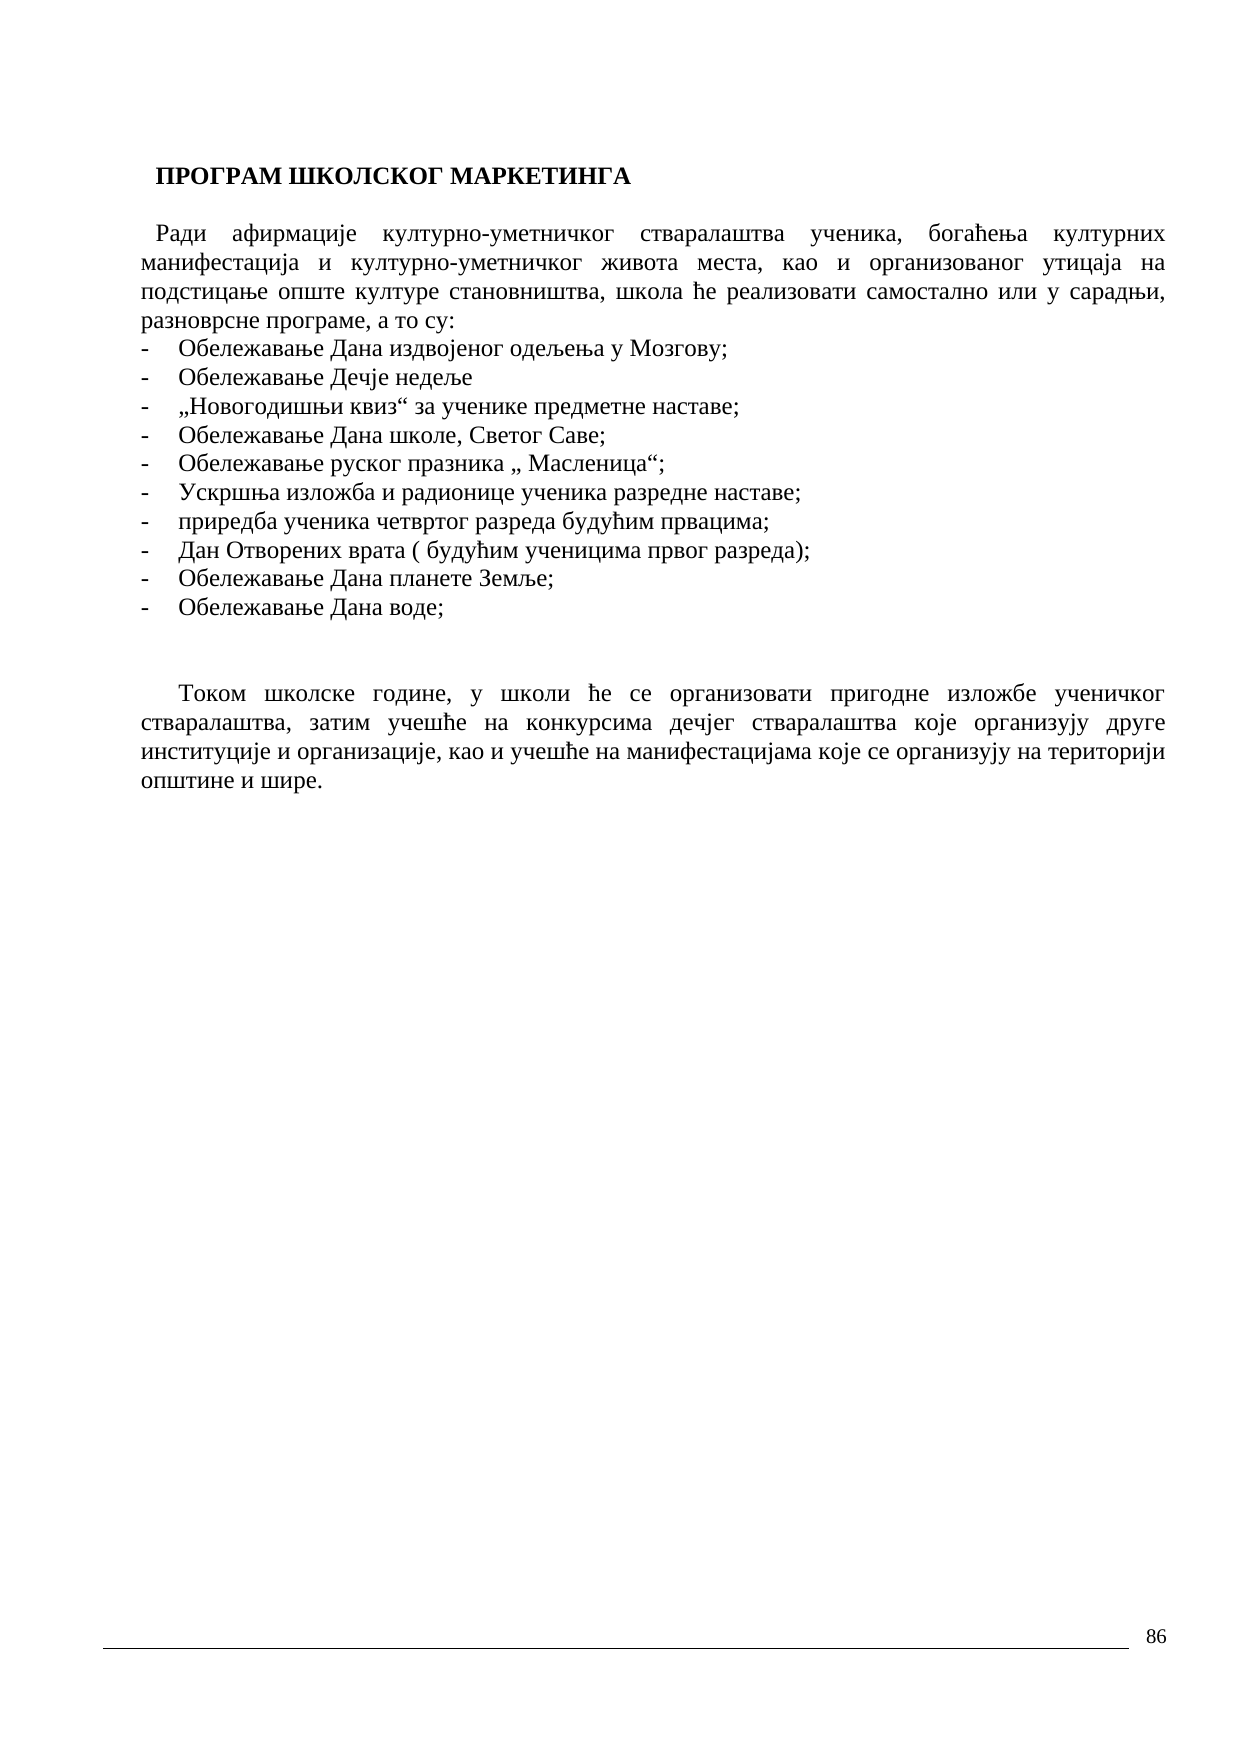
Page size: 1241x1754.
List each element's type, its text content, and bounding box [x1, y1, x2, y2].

text ПРОГРАМ ШКОЛСКОГ МАРКЕТИНГА [155, 161, 1166, 190]
list Обележавање Дана воде; [141, 592, 1166, 621]
text Током школске године, у школи ће се организовати пригодне изложбе ученичког стваралаштва, затим учешће на конкурсима дечјег стваралаштва које организују друге институције и организације, као и учешће на манифестацијама које се организују на територији општине и шире. [141, 678, 1166, 793]
list Обележавање Дана планете Земље; [141, 563, 1166, 592]
list „Новогодишњи квиз“ за ученике предметне наставе; [141, 391, 1166, 420]
list Дан Отворених врата ( будућим ученицима првог разреда); [141, 535, 1166, 563]
list Обележавање руског празника „ Масленица“; [141, 448, 1166, 477]
list приредба ученика четвртог разреда будућим првацима; [141, 506, 1166, 535]
list Ускршња изложба и радионице ученика разредне наставе; [141, 477, 1166, 506]
list Обележавање Дечје недеље [141, 362, 1166, 391]
list Обележавање Дана школе, Светог Саве; [141, 420, 1166, 448]
list Обележавање Дана издвојеног одељења у Мозгову; [141, 333, 1166, 362]
text Ради афирмације културно-уметничког стваралаштва ученика, богаћења културних манифестација и културно-уметничког живота места, као и организованог утицаја на подстицање опште културе становништва, школа ће реализовати самостално или у сарадњи, разноврсне програме, а то су: [141, 218, 1166, 333]
